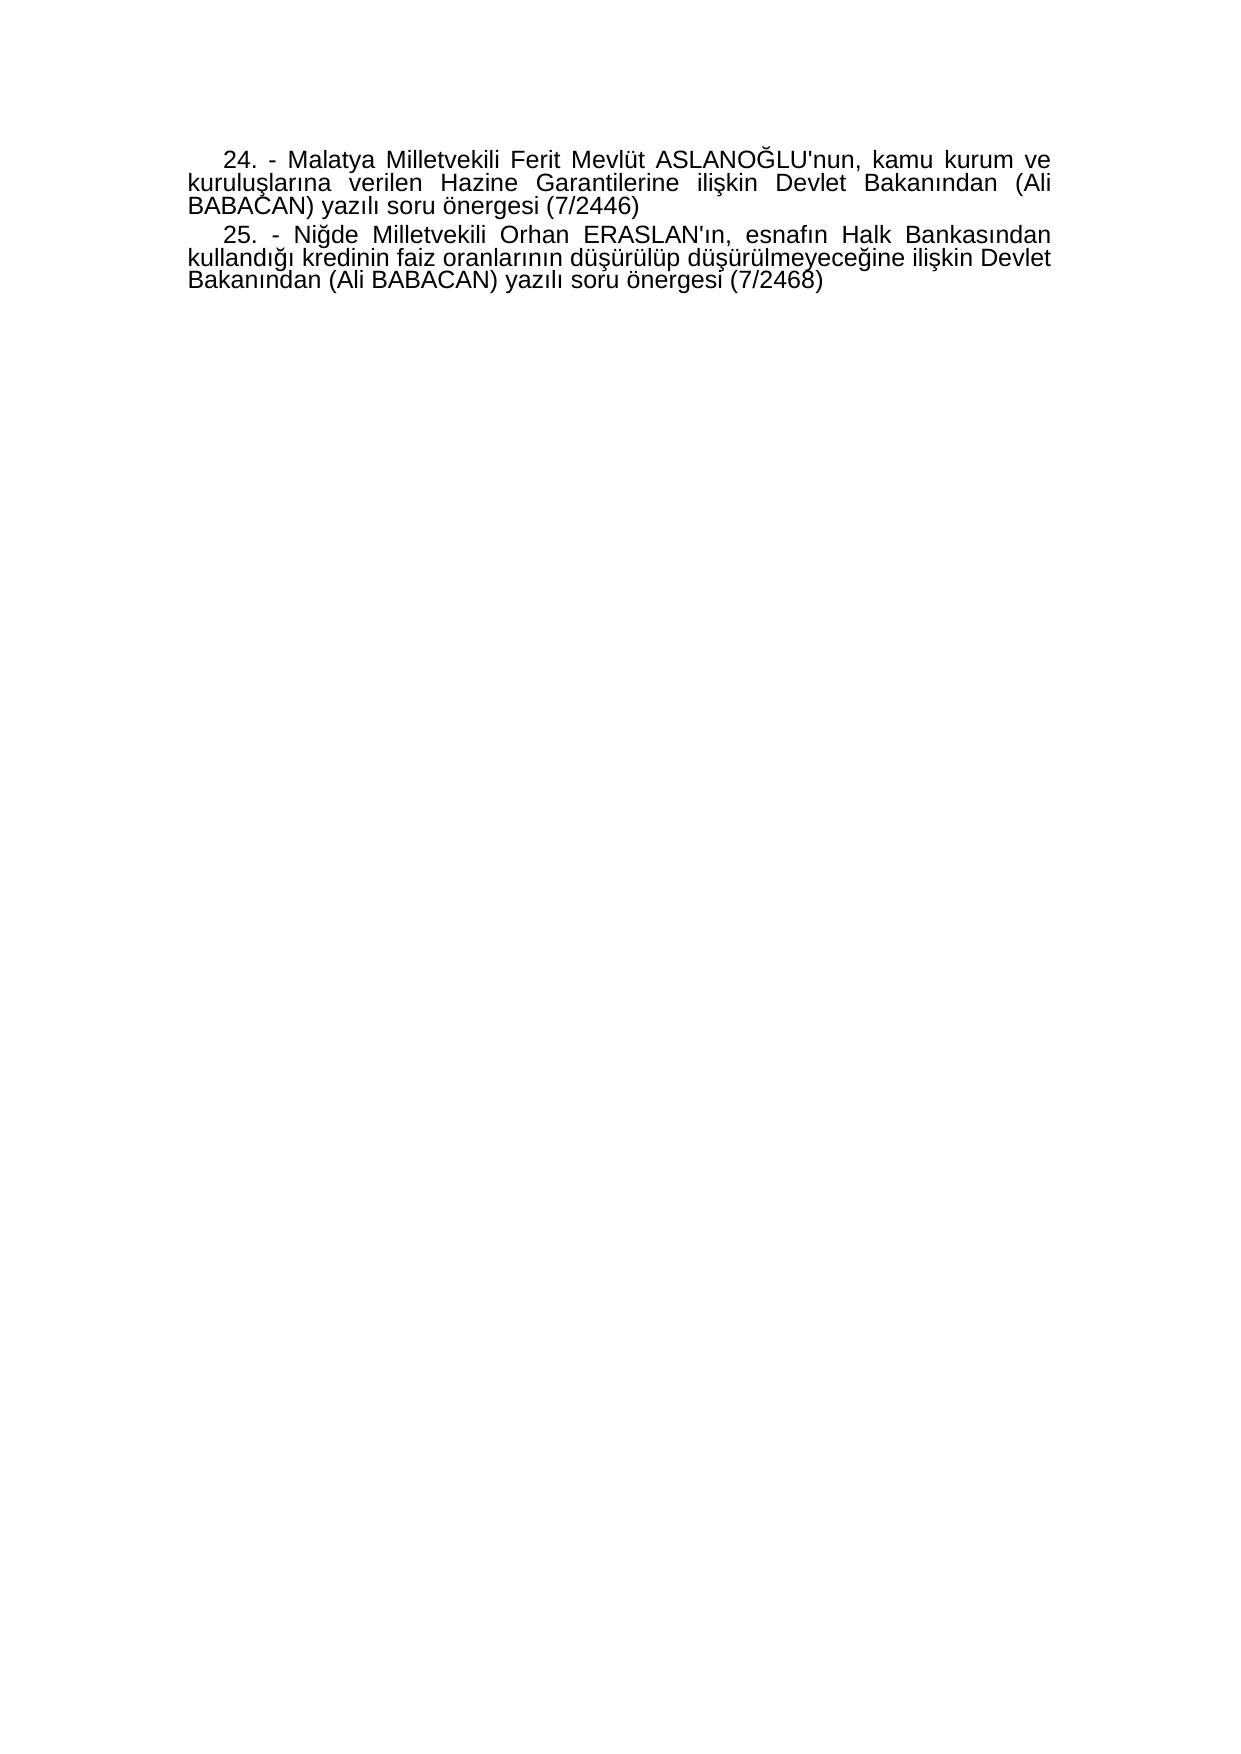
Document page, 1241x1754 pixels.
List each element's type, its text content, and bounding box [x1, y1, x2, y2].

text 24. - Malatya Milletvekili Ferit Mevlüt ASLANOĞLU'nun, kamu kurum ve kuruluşlarına verilen Hazine Garantilerine ilişkin Devlet Bakanından (Ali BABACAN) yazılı soru önergesi (7/2446) [187, 150, 1053, 219]
text 25. - Niğde Milletvekili Orhan ERASLAN'ın, esnafın Halk Bankasından kullandığı kredinin faiz oranlarının düşürülüp düşürülmeyeceğine ilişkin Devlet Bakanından (Ali BABACAN) yazılı soru önergesi (7/2468) [187, 225, 1053, 293]
